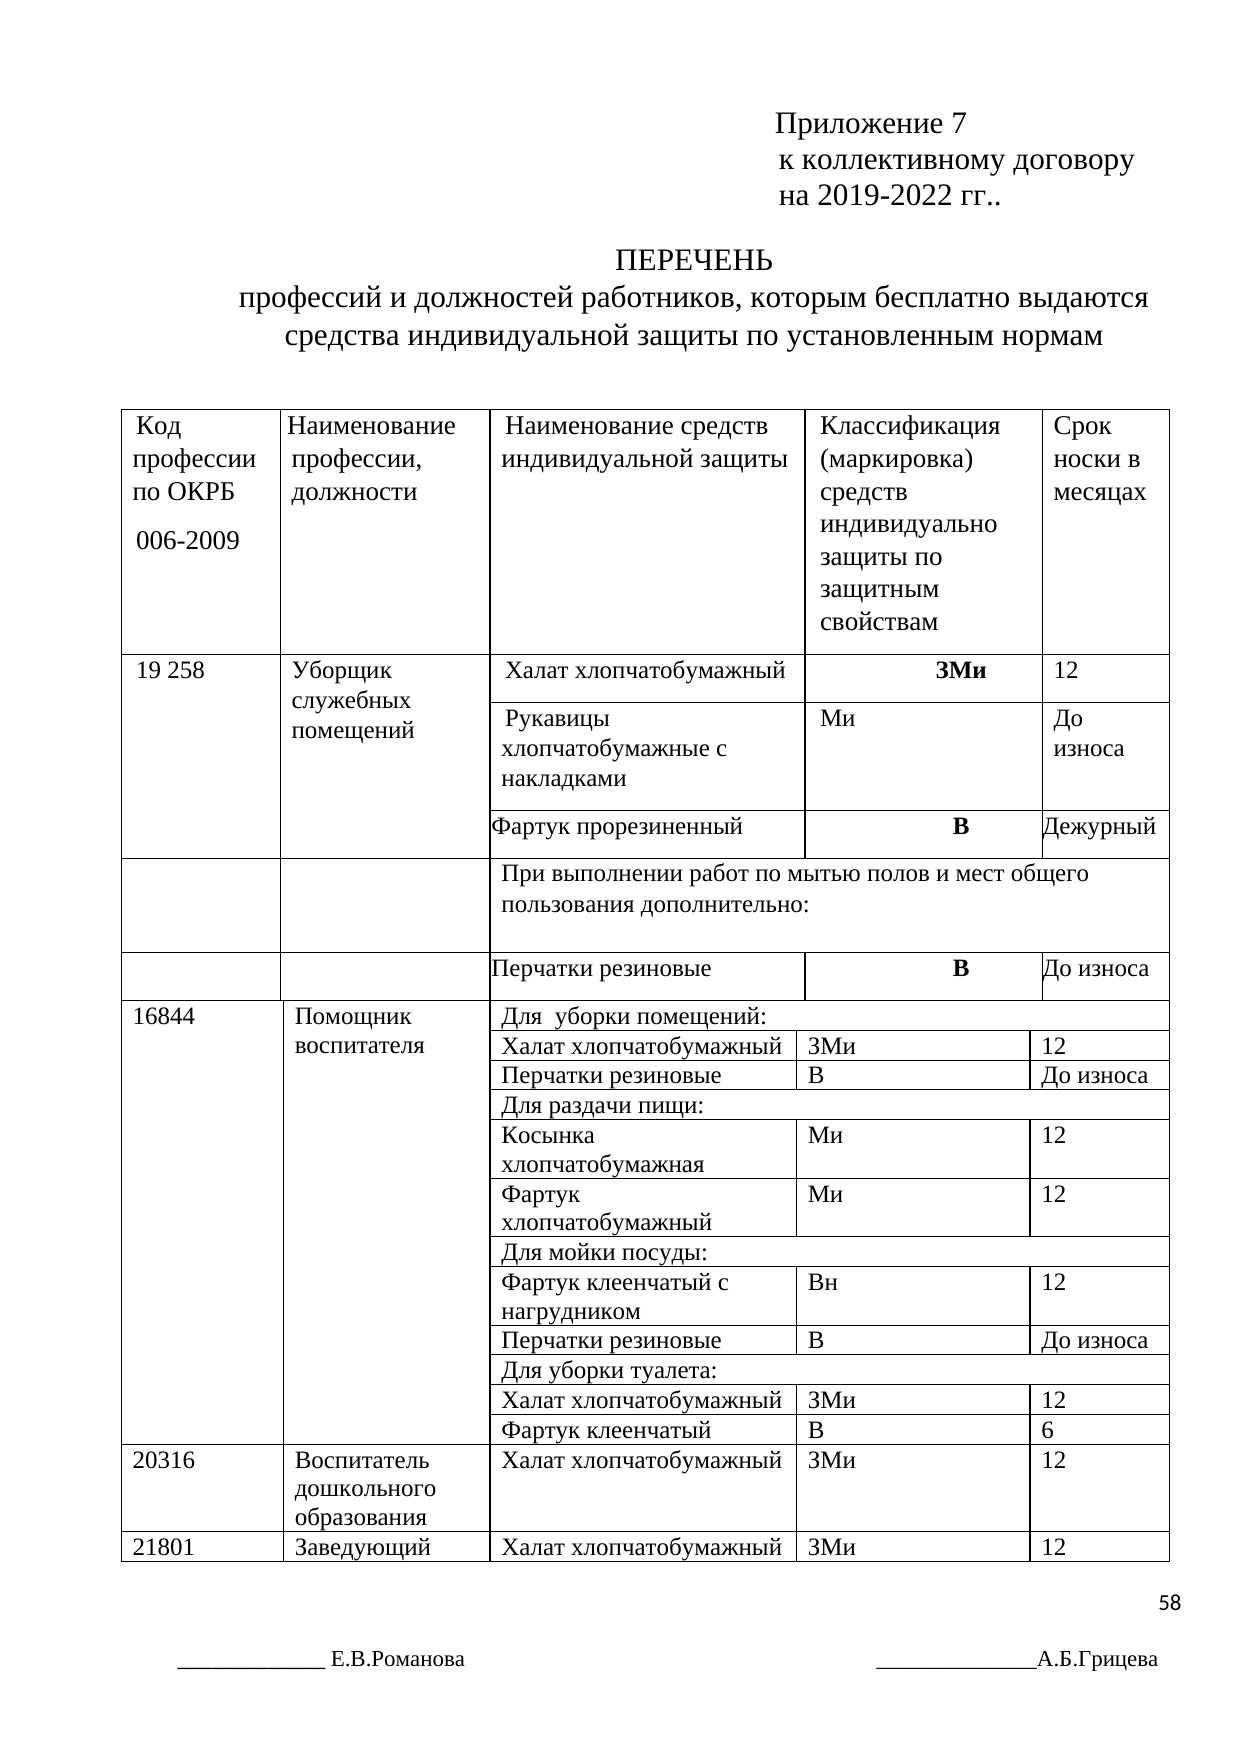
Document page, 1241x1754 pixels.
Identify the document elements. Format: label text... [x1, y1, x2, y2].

table_cell Халат хлопчатобумажный [491, 655, 804, 702]
table_cell Уборщик служебных помещений [281, 655, 489, 857]
table_cell Помощник воспитателя [284, 1001, 489, 1444]
table_cell Для мойки посуды: [491, 1237, 1169, 1266]
table_cell 12 [1031, 1179, 1169, 1236]
table_cell 12 [1031, 1385, 1169, 1414]
table_cell Косынка хлопчатобумажная [491, 1120, 796, 1178]
table_cell 12 [1031, 1267, 1169, 1324]
table_cell Рукавицы хлопчатобумажные с накладками [491, 703, 804, 810]
table_cell ЗМи [797, 1385, 1029, 1414]
table_cell Фартук прорезиненный [491, 811, 804, 857]
table_cell До износа [1043, 703, 1169, 810]
table_cell 19 258 [122, 655, 280, 857]
table_cell Вн [797, 1267, 1029, 1324]
table_header Наименование профессии, должности [281, 410, 489, 654]
table_cell Перчатки резиновые [491, 1061, 796, 1089]
table_cell 12 [1031, 1031, 1169, 1059]
table_cell 12 [1031, 1445, 1169, 1531]
table_cell 12 [1031, 1532, 1169, 1561]
table_cell Ми [797, 1179, 1029, 1236]
table_cell ЗМи [797, 1532, 1029, 1561]
table_cell Для раздачи пищи: [491, 1090, 1169, 1119]
text Приложение 7 [369, 104, 1211, 140]
table_cell Ми [797, 1120, 1029, 1178]
table_header Классификация (маркировка) средств индивидуально защиты по защитным свойствам [806, 410, 1042, 654]
table_header Код профессии по ОКРБ 006-2009 [122, 410, 280, 654]
table_cell [281, 859, 489, 952]
table_cell [122, 859, 280, 952]
table_cell В [806, 811, 1042, 857]
table_cell Халат хлопчатобумажный [491, 1445, 796, 1531]
table_cell В [797, 1415, 1029, 1444]
table_cell 12 [1031, 1120, 1169, 1178]
table_cell В [806, 953, 1042, 1000]
table_cell 20316 [122, 1445, 283, 1531]
table_cell Ми [806, 703, 1042, 810]
table_cell 12 [1043, 655, 1169, 702]
text профессий и должностей работников, которым бесплатно выдаются средства индивидуальной защиты по установленным нормам [177, 279, 1211, 352]
table_cell Фартук клеенчатый с нагрудником [491, 1267, 796, 1324]
table_cell Халат хлопчатобумажный [491, 1385, 796, 1414]
table_cell 16844 [122, 1001, 283, 1444]
table_cell ЗМи [797, 1445, 1029, 1531]
table_cell До износа [1043, 953, 1169, 1000]
table_cell Для уборки туалета: [491, 1355, 1169, 1384]
table_cell 6 [1031, 1415, 1169, 1444]
table_cell Фартук хлопчатобумажный [491, 1179, 796, 1236]
table_cell 21801 [122, 1532, 283, 1561]
table_cell До износа [1031, 1061, 1169, 1089]
table_cell Воспитатель дошкольного образования [284, 1445, 489, 1531]
table_header Срок носки в месяцах [1043, 410, 1169, 654]
table_cell [122, 953, 280, 1000]
table_cell Фартук клеенчатый [491, 1415, 796, 1444]
text к коллективному договору [592, 140, 1211, 176]
table_cell Халат хлопчатобумажный [491, 1031, 796, 1059]
table_cell В [797, 1061, 1029, 1089]
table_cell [491, 1532, 796, 1561]
table_cell ЗМи [806, 655, 1042, 702]
table_header Наименование средств индивидуальной защиты [491, 410, 804, 654]
table_cell Для уборки помещений: [491, 1001, 1169, 1030]
table_cell Перчатки резиновые [491, 1326, 796, 1354]
table_cell В [797, 1326, 1029, 1354]
table_cell При выполнении работ по мытью полов и мест общего пользования дополнительно: [491, 859, 1169, 952]
table_cell Заведующий [284, 1532, 489, 1561]
table_cell Дежурный [1043, 811, 1169, 857]
table_cell До износа [1031, 1326, 1169, 1354]
text ПЕРЕЧЕНЬ [177, 241, 1211, 277]
text на 2019-2022 гг.. [592, 176, 1211, 212]
table_cell Перчатки резиновые [491, 953, 804, 1000]
table_cell [281, 953, 489, 1000]
table_cell ЗМи [797, 1031, 1029, 1059]
